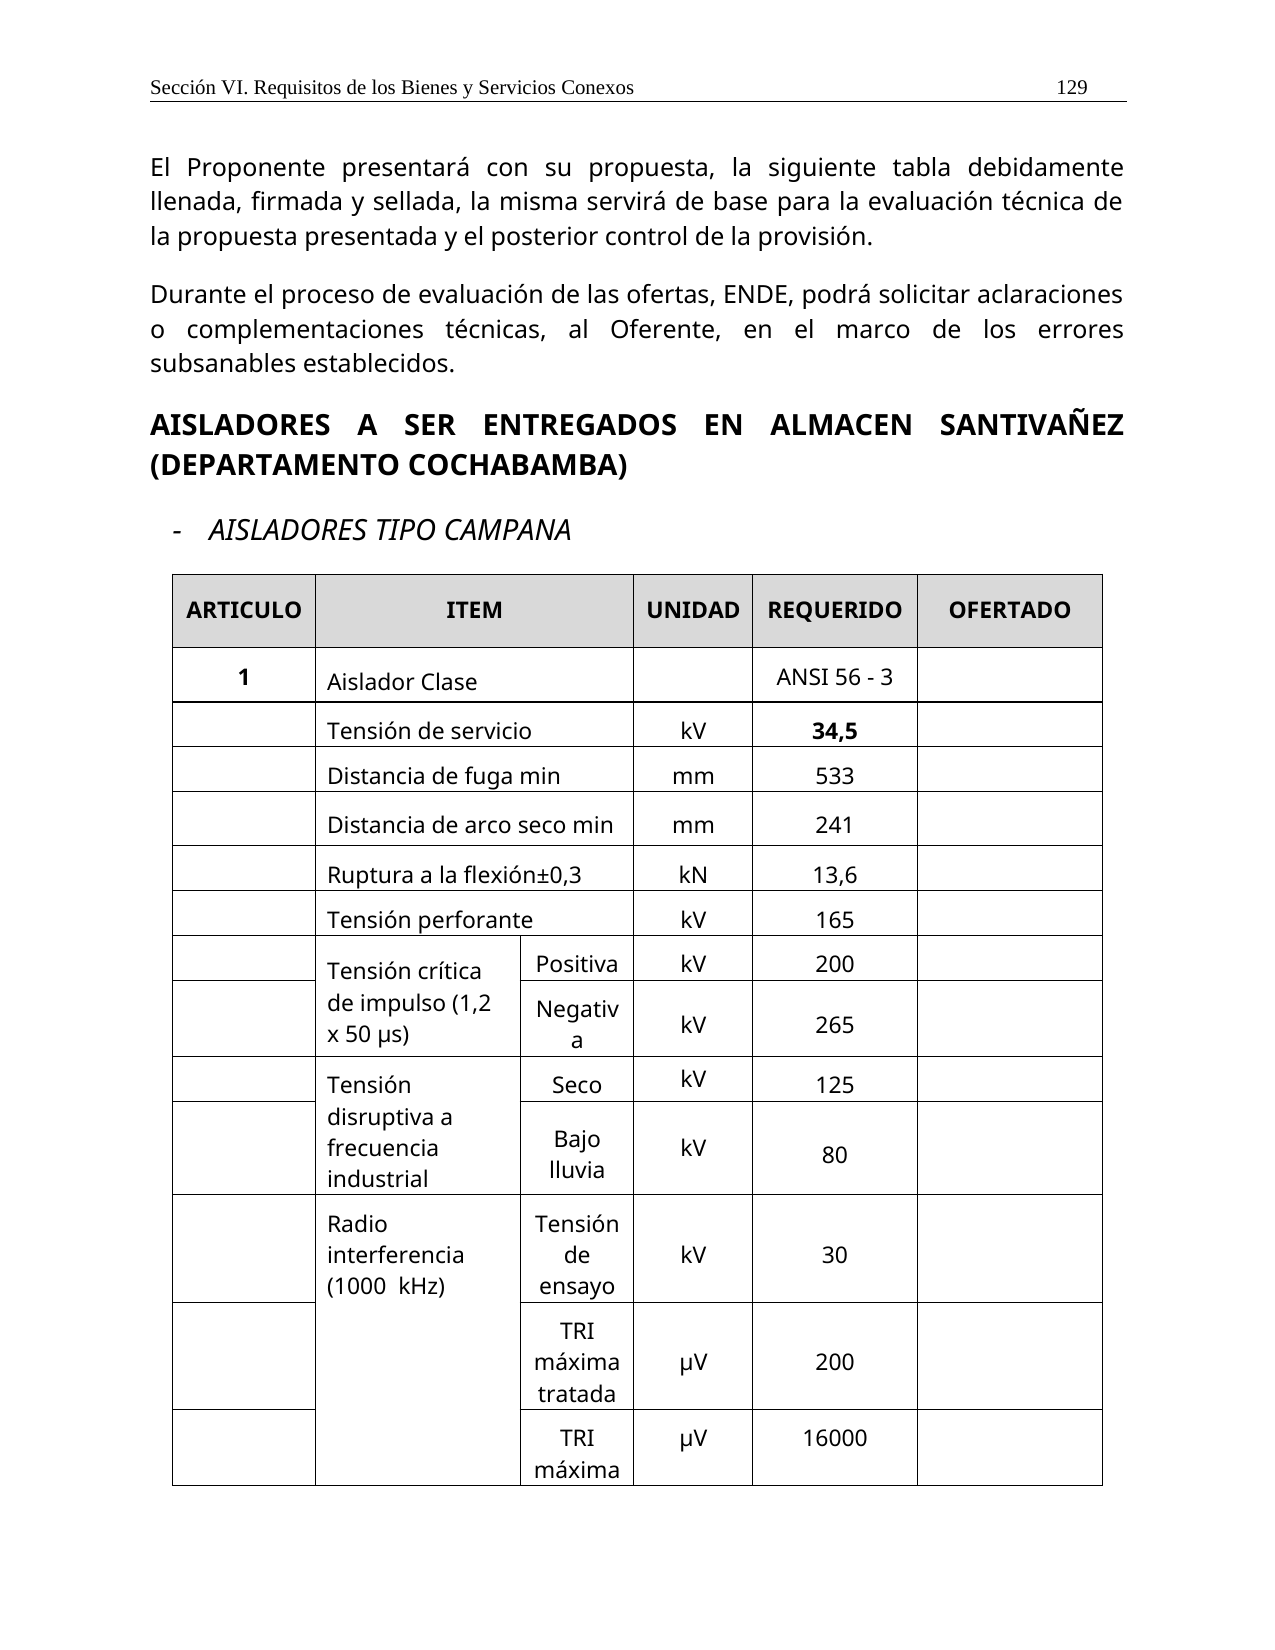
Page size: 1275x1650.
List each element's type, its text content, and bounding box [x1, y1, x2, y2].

table_cell mm [634, 792, 752, 845]
table_cell kV [634, 1057, 752, 1101]
table_cell [173, 792, 315, 845]
table_cell [173, 891, 315, 935]
table_cell 125 [753, 1057, 917, 1101]
table_cell [173, 1410, 315, 1485]
text AISLADORES A SER ENTREGADOS EN ALMACEN SANTIVAÑEZ (DEPARTAMENTO COCHABAMBA) [150, 404, 1125, 484]
table_cell [918, 1102, 1102, 1194]
table_cell Positiva [521, 936, 633, 980]
table_cell [918, 648, 1102, 701]
table_cell Tensión perforante [316, 891, 633, 935]
table_cell Tensión disruptiva a frecuencia industrial [316, 1057, 520, 1194]
table_cell 165 [753, 891, 917, 935]
table_header REQUERIDO [753, 575, 917, 647]
table_cell [918, 1195, 1102, 1302]
table_cell TRI máxima tratada [521, 1303, 633, 1409]
table_cell [918, 1057, 1102, 1101]
table_cell [918, 846, 1102, 890]
table_cell kV [634, 1195, 752, 1302]
table_cell kV [634, 1102, 752, 1194]
text El Proponente presentará con su propuesta, la siguiente tabla debidamente llenada, firmada y sellada, la misma servirá de base para la evaluación técnica de la propuesta presentada y el posterior control de la provisión. [150, 150, 1125, 252]
table_header UNIDAD [634, 575, 752, 647]
table_cell Tensión de servicio [316, 703, 633, 746]
table_cell [634, 648, 752, 701]
table_cell [918, 891, 1102, 935]
table_cell Aislador Clase [316, 648, 633, 701]
table_cell 30 [753, 1195, 917, 1302]
table_cell mm [634, 747, 752, 791]
table_cell kV [634, 891, 752, 935]
table_cell Distancia de fuga min [316, 747, 633, 791]
table_cell [173, 747, 315, 791]
table_header ITEM [316, 575, 633, 647]
table_cell [918, 936, 1102, 980]
table_cell 34,5 [753, 703, 917, 746]
table_cell [173, 1303, 315, 1409]
table_cell µV [634, 1410, 752, 1485]
table_cell 1 [173, 648, 315, 701]
table_cell kV [634, 981, 752, 1056]
table_cell [918, 747, 1102, 791]
table_cell 200 [753, 1303, 917, 1409]
table_cell 16000 [753, 1410, 917, 1485]
table_cell µV [634, 1303, 752, 1409]
text Durante el proceso de evaluación de las ofertas, ENDE, podrá solicitar aclaraciones o complementaciones técnicas, al Oferente, en el marco de los errores subsanables establecidos. [150, 277, 1125, 379]
table_cell [918, 703, 1102, 746]
table_cell Radio interferencia (1000 kHz) [316, 1195, 520, 1485]
table_cell [173, 981, 315, 1056]
table_cell Tensión de ensayo [521, 1195, 633, 1302]
table_cell Ruptura a la flexión±0,3 [316, 846, 633, 890]
table_cell [173, 1195, 315, 1302]
table_cell [173, 846, 315, 890]
table_cell [918, 792, 1102, 845]
table_cell TRI máxima normal [521, 1410, 633, 1485]
table_cell Negativa [521, 981, 633, 1056]
table_header OFERTADO [918, 575, 1102, 647]
table_cell [918, 1410, 1102, 1485]
table_cell 533 [753, 747, 917, 791]
table_cell Tensión crítica de impulso (1, µs) [316, 936, 520, 1056]
table_cell [173, 703, 315, 746]
table_cell 80 [753, 1102, 917, 1194]
table_cell Distancia de arco seco min [316, 792, 633, 845]
table_cell kN [634, 846, 752, 890]
table_cell 13,6 [753, 846, 917, 890]
table_cell [173, 1102, 315, 1194]
table_cell [918, 981, 1102, 1056]
table_cell Bajo lluvia [521, 1102, 633, 1194]
table_cell kV [634, 936, 752, 980]
table_cell 200 [753, 936, 917, 980]
table_cell 241 [753, 792, 917, 845]
table_cell [173, 1057, 315, 1101]
table_cell [173, 936, 315, 980]
table_cell ANSI 56 - 3 [753, 648, 917, 701]
table_cell kV [634, 703, 752, 746]
table_header ARTICULO [173, 575, 315, 647]
table_cell Seco [521, 1057, 633, 1101]
table_cell 265 [753, 981, 917, 1056]
list AISLADORES TIPO CAMPANA [172, 509, 1125, 548]
table_cell [918, 1303, 1102, 1409]
